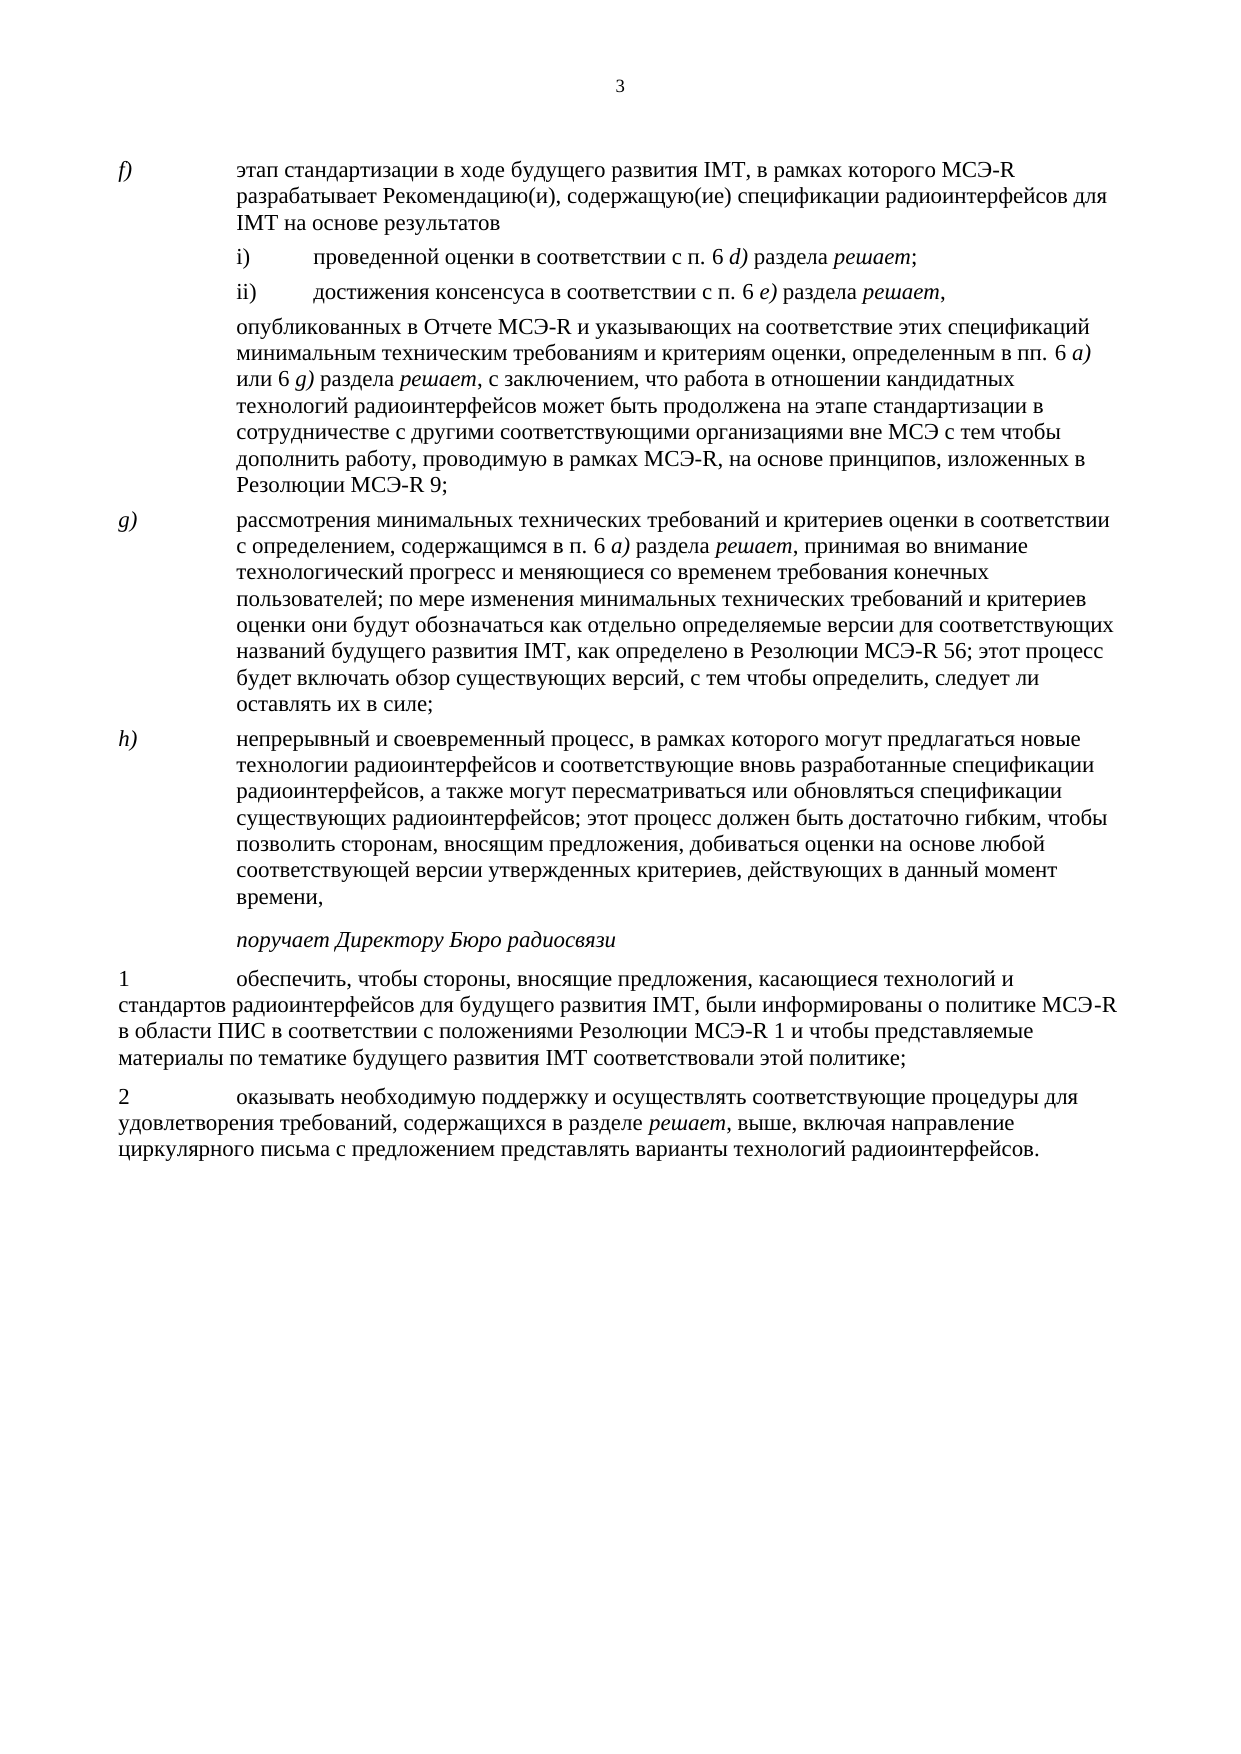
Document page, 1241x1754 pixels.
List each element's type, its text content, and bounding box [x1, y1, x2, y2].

text 1 обеспечить, чтобы стороны, вносящие предложения, касающиеся технологий и стандартов радиоинтерфейсов для будущего развития IMT, были информированы о политике МСЭ-R в области ПИС в соответствии с положениями Резолюции МСЭ-R 1 и чтобы представляемые материалы по тематике будущего развития IMT соответствовали этой политике; [118, 965, 1122, 1070]
text поручает Директору Бюро радиосвязи [236, 926, 1122, 952]
text 2 оказывать необходимую поддержку и осуществлять соответствующие процедуры для удовлетворения требований, содержащихся в разделе решает, выше, включая направление циркулярного письма с предложением представлять варианты технологий радиоинтерфейсов. [118, 1083, 1122, 1162]
text ii) достижения консенсуса в соответствии с п. 6 е) раздела решает, [236, 278, 1122, 304]
text опубликованных в Отчете МСЭ-R и указывающих на соответствие этих спецификаций минимальным техническим требованиям и критериям оценки, определенным в пп. 6 а) или 6 g) раздела решает, с заключением, что работа в отношении кандидатных технологий радиоинтерфейсов может быть продолжена на этапе стандартизации в сотрудничестве с другими соответствующими организациями вне МСЭ с тем чтобы дополнить работу, проводимую в рамках МСЭ-R, на основе принципов, изложенных в Резолюции МСЭ-R 9; [118, 313, 1122, 497]
text i) проведенной оценки в соответствии с п. 6 d) раздела решает; [236, 243, 1122, 270]
text f) этап стандартизации в ходе будущего развития IMT, в рамках которого МСЭ-R разрабатывает Рекомендацию(и), содержащую(ие) спецификации радиоинтерфейсов для IMT на основе результатов [118, 156, 1122, 235]
text h) непрерывный и своевременный процесс, в рамках которого могут предлагаться новые технологии радиоинтерфейсов и соответствующие вновь разработанные спецификации радиоинтерфейсов, а также могут пересматриваться или обновляться спецификации существующих радиоинтерфейсов; этот процесс должен быть достаточно гибким, чтобы позволить сторонам, вносящим предложения, добиваться оценки на основе любой соответствующей версии утвержденных критериев, действующих в данный момент времени, [118, 725, 1122, 909]
text g) рассмотрения минимальных технических требований и критериев оценки в соответствии с определением, содержащимся в п. 6 а) раздела решает, принимая во внимание технологический прогресс и меняющиеся со временем требования конечных пользователей; по мере изменения минимальных технических требований и критериев оценки они будут обозначаться как отдельно определяемые версии для соответствующих названий будущего развития IMT, как определено в Резолюции МСЭ-R 56; этот процесс будет включать обзор существующих версий, с тем чтобы определить, следует ли оставлять их в силе; [118, 506, 1122, 716]
